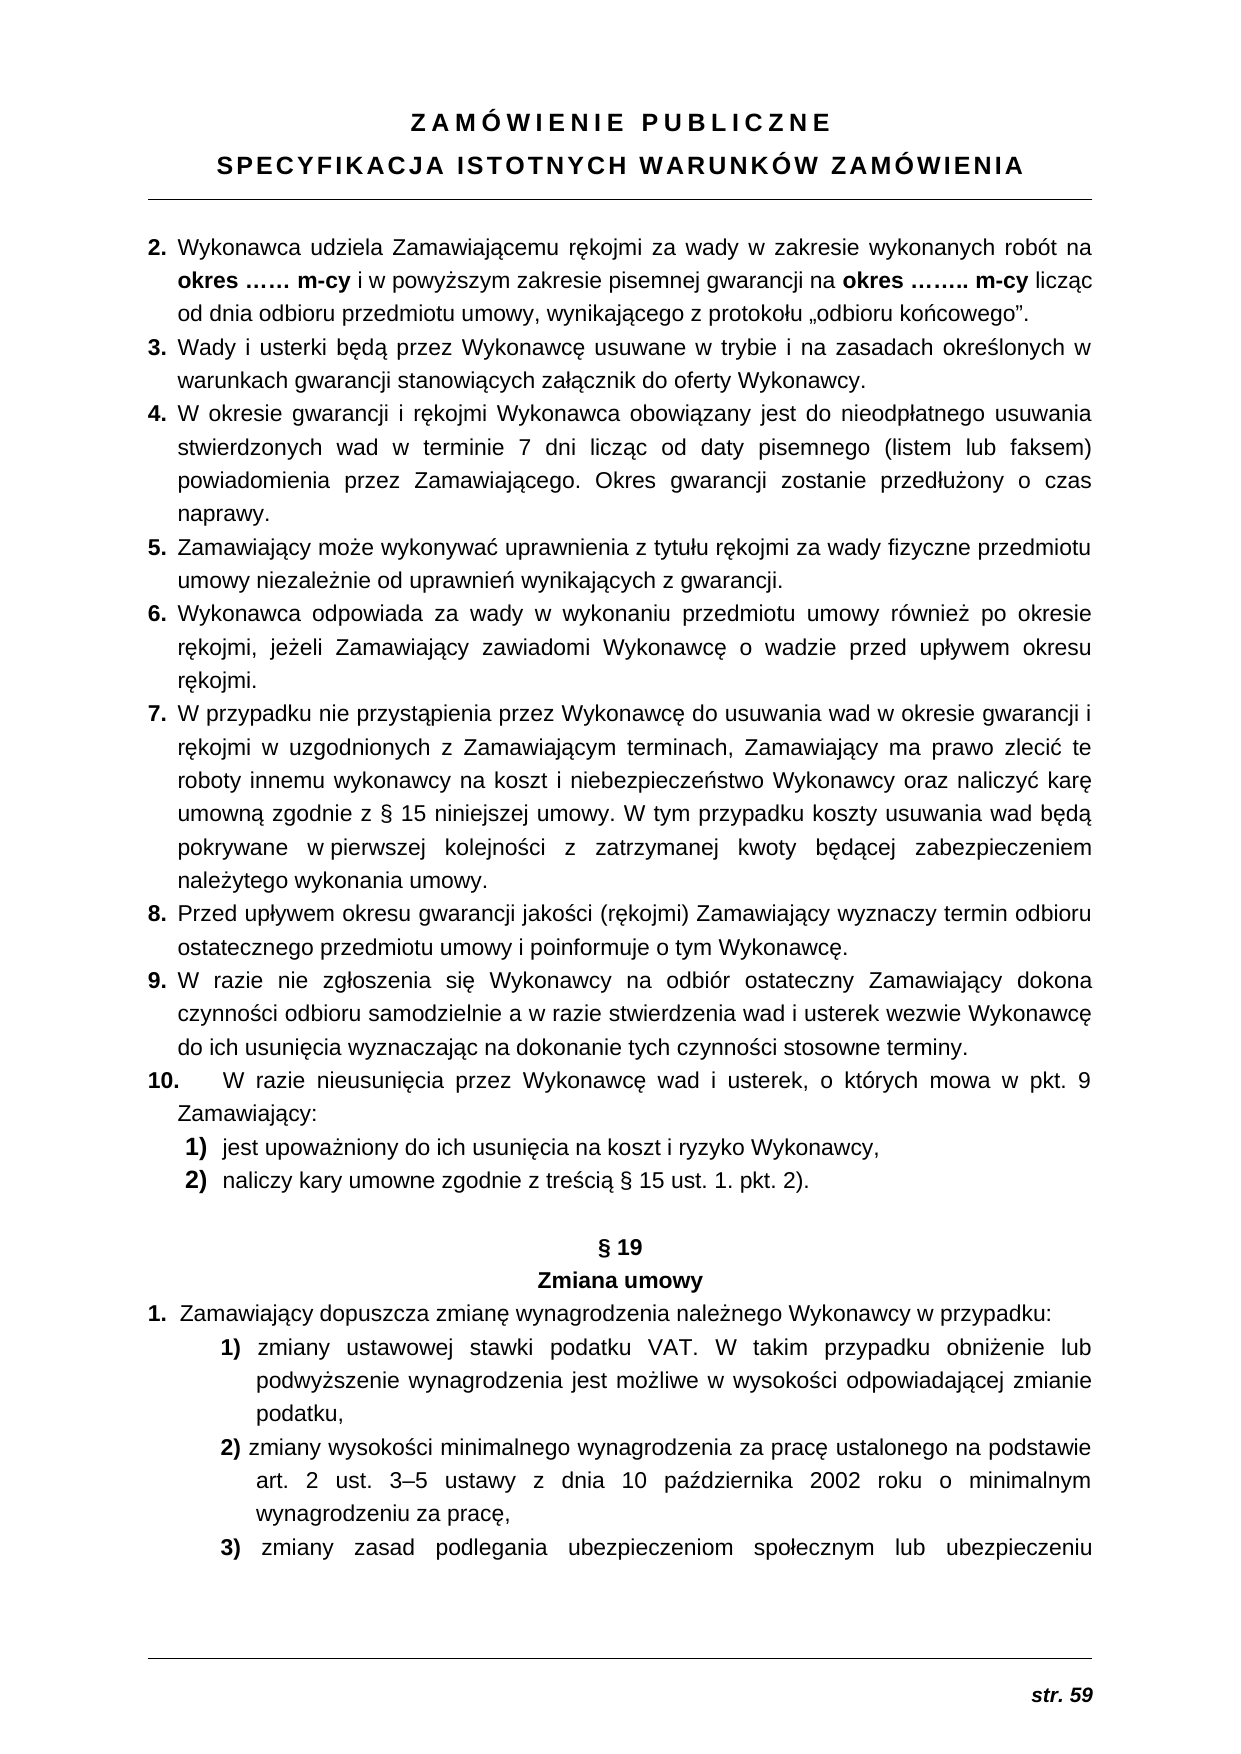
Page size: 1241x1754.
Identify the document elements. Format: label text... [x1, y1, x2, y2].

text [220, 1528, 1092, 1562]
list Zamawiający może wykonywać uprawnienia z tytułu rękojmi za wady fizyczne przedmiotu umowy niezależnie od uprawnień wynikających z gwarancji. [148, 528, 1092, 595]
text Zmiana umowy [148, 1262, 1092, 1295]
text 1) zmiany ustawowej stawki podatku VAT. W takim przypadku obniżenie lub podwyższenie wynagrodzenia jest możliwe w wysokości odpowiadającej zmianie podatku, [220, 1328, 1092, 1428]
list Wykonawca odpowiada za wady w wykonaniu przedmiotu umowy również po okresie rękojmi, jeżeli Zamawiający zawiadomi Wykonawcę o wadzie przed upływem okresu rękojmi. [148, 595, 1092, 695]
list W razie nie zgłoszenia się Wykonawcy na odbiór ostateczny Zamawiający dokona czynności odbioru samodzielnie a w razie stwierdzenia wad i usterek wezwie Wykonawcę do ich usunięcia wyznaczając na dokonanie tych czynności stosowne terminy. [148, 962, 1092, 1062]
list jest upoważniony do ich usunięcia na koszt i ryzyko Wykonawcy, [185, 1128, 1092, 1162]
text 1. Zamawiający dopuszcza zmianę wynagrodzenia należnego Wykonawcy w przypadku: [148, 1295, 1092, 1328]
text 2) zmiany wysokości minimalnego wynagrodzenia za pracę ustalonego na podstawie art. 2 ust. 3–5 ustawy z dnia 10 października 2002 roku o minimalnym wynagrodzeniu za pracę, [220, 1428, 1092, 1528]
list naliczy kary umowne zgodnie z treścią § 15 ust. 1. pkt. 2). [185, 1162, 1092, 1195]
list Wykonawca udziela Zamawiającemu rękojmi za wady w zakresie wykonanych robót na okres …… m-cy i w powyższym zakresie pisemnej gwarancji na okres …….. m-cy licząc od dnia odbioru przedmiotu umowy, wynikającego z protokołu „odbioru końcowego”. [148, 228, 1092, 328]
list W przypadku nie przystąpienia przez Wykonawcę do usuwania wad w okresie gwarancji i rękojmi w uzgodnionych z Zamawiającym terminach, Zamawiający ma prawo zlecić te roboty innemu wykonawcy na koszt i niebezpieczeństwo Wykonawcy oraz naliczyć karę umowną zgodnie z § 15 niniejszej umowy. W tym przypadku koszty usuwania wad będą pokrywane w pierwszej kolejności z zatrzymanej kwoty będącej zabezpieczeniem należytego wykonania umowy. [148, 695, 1092, 895]
text § 19 [148, 1228, 1092, 1262]
list Wady i usterki będą przez Wykonawcę usuwane w trybie i na zasadach określonych w warunkach gwarancji stanowiących załącznik do oferty Wykonawcy. [148, 328, 1092, 395]
list Przed upływem okresu gwarancji jakości (rękojmi) Zamawiający wyznaczy termin odbioru ostatecznego przedmiotu umowy i poinformuje o tym Wykonawcę. [148, 895, 1092, 962]
list W razie nieusunięcia przez Wykonawcę wad i usterek, o których mowa w pkt. 9 Zamawiający: [148, 1062, 1092, 1128]
list W okresie gwarancji i rękojmi Wykonawca obowiązany jest do nieodpłatnego usuwania stwierdzonych wad w terminie 7 dni licząc od daty pisemnego (listem lub faksem) powiadomienia przez Zamawiającego. Okres gwarancji zostanie przedłużony o czas naprawy. [148, 395, 1092, 528]
